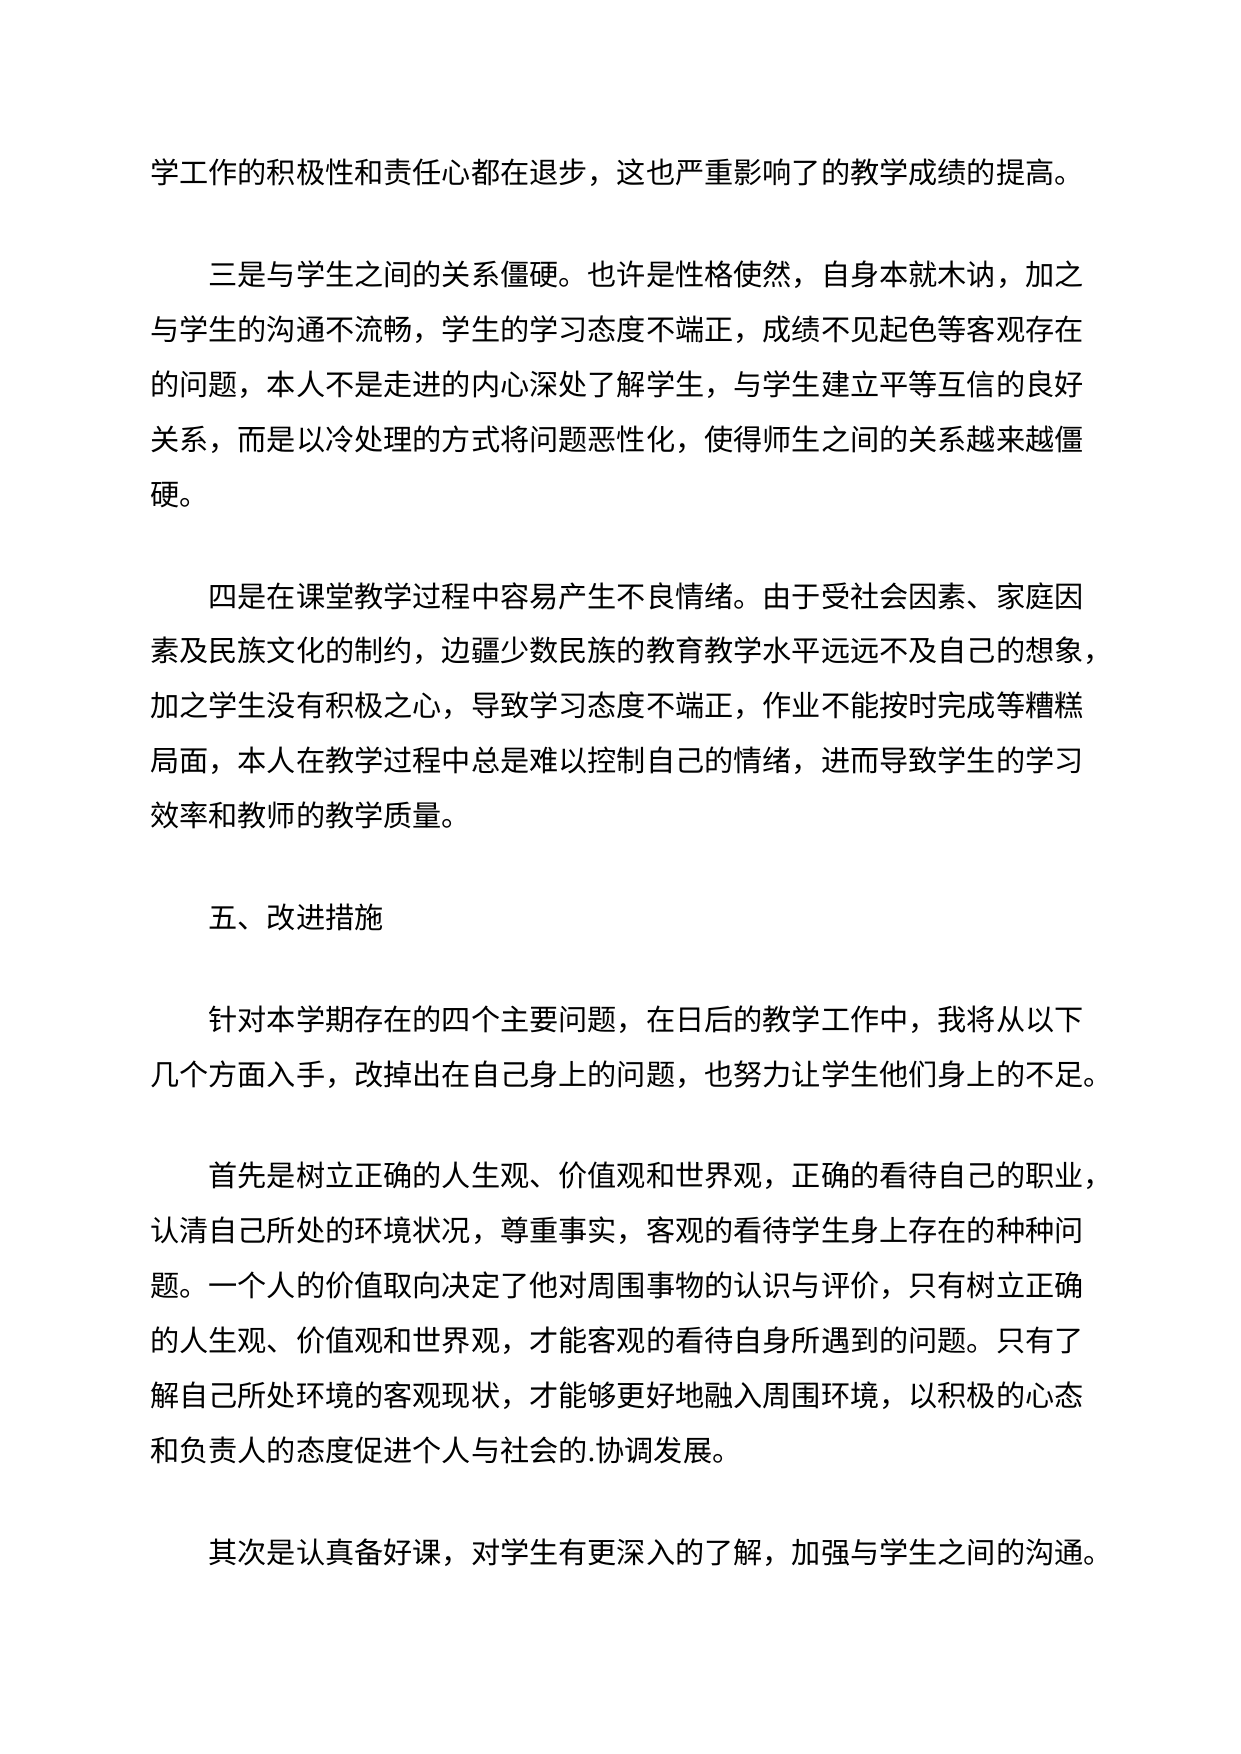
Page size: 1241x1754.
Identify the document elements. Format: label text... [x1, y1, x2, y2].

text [150, 150, 1090, 192]
text 三是与学生之间的关系僵硬。也许是性格使然，自身本就木讷，加之与学生的沟通不流畅，学生的学习态度不端正，成绩不见起色等客观存在的问题，本人不是走进的内心深处了解学生，与学生建立平等互信的良好关系，而是以冷处理的方式将问题恶性化，使得师生之间的关系越来越僵硬。 [150, 252, 1090, 514]
text 首先是树立正确的人生观、价值观和世界观，正确的看待自己的职业，认清自己所处的环境状况，尊重事实，客观的看待学生身上存在的种种问题。一个人的价值取向决定了他对周围事物的认识与评价，只有树立正确的人生观、价值观和世界观，才能客观的看待自身所遇到的问题。只有了解自己所处环境的客观现状，才能够更好地融入周围环境，以积极的心态和负责人的态度促进个人与社会的.协调发展。 [150, 1153, 1090, 1470]
text 针对本学期存在的四个主要问题，在日后的教学工作中，我将从以下几个方面入手，改掉出在自己身上的问题，也努力让学生他们身上的不足。 [150, 996, 1090, 1093]
text 五、改进措施 [150, 894, 1090, 937]
text 其次是认真备好课，对学生有更深入的了解，加强与学生之间的沟通。 [150, 1529, 1090, 1572]
text 四是在课堂教学过程中容易产生不良情绪。由于受社会因素、家庭因素及民族文化的制约，边疆少数民族的教育教学水平远远不及自己的想象，加之学生没有积极之心，导致学习态度不端正，作业不能按时完成等糟糕局面，本人在教学过程中总是难以控制自己的情绪，进而导致学生的学习效率和教师的教学质量。 [150, 573, 1090, 835]
